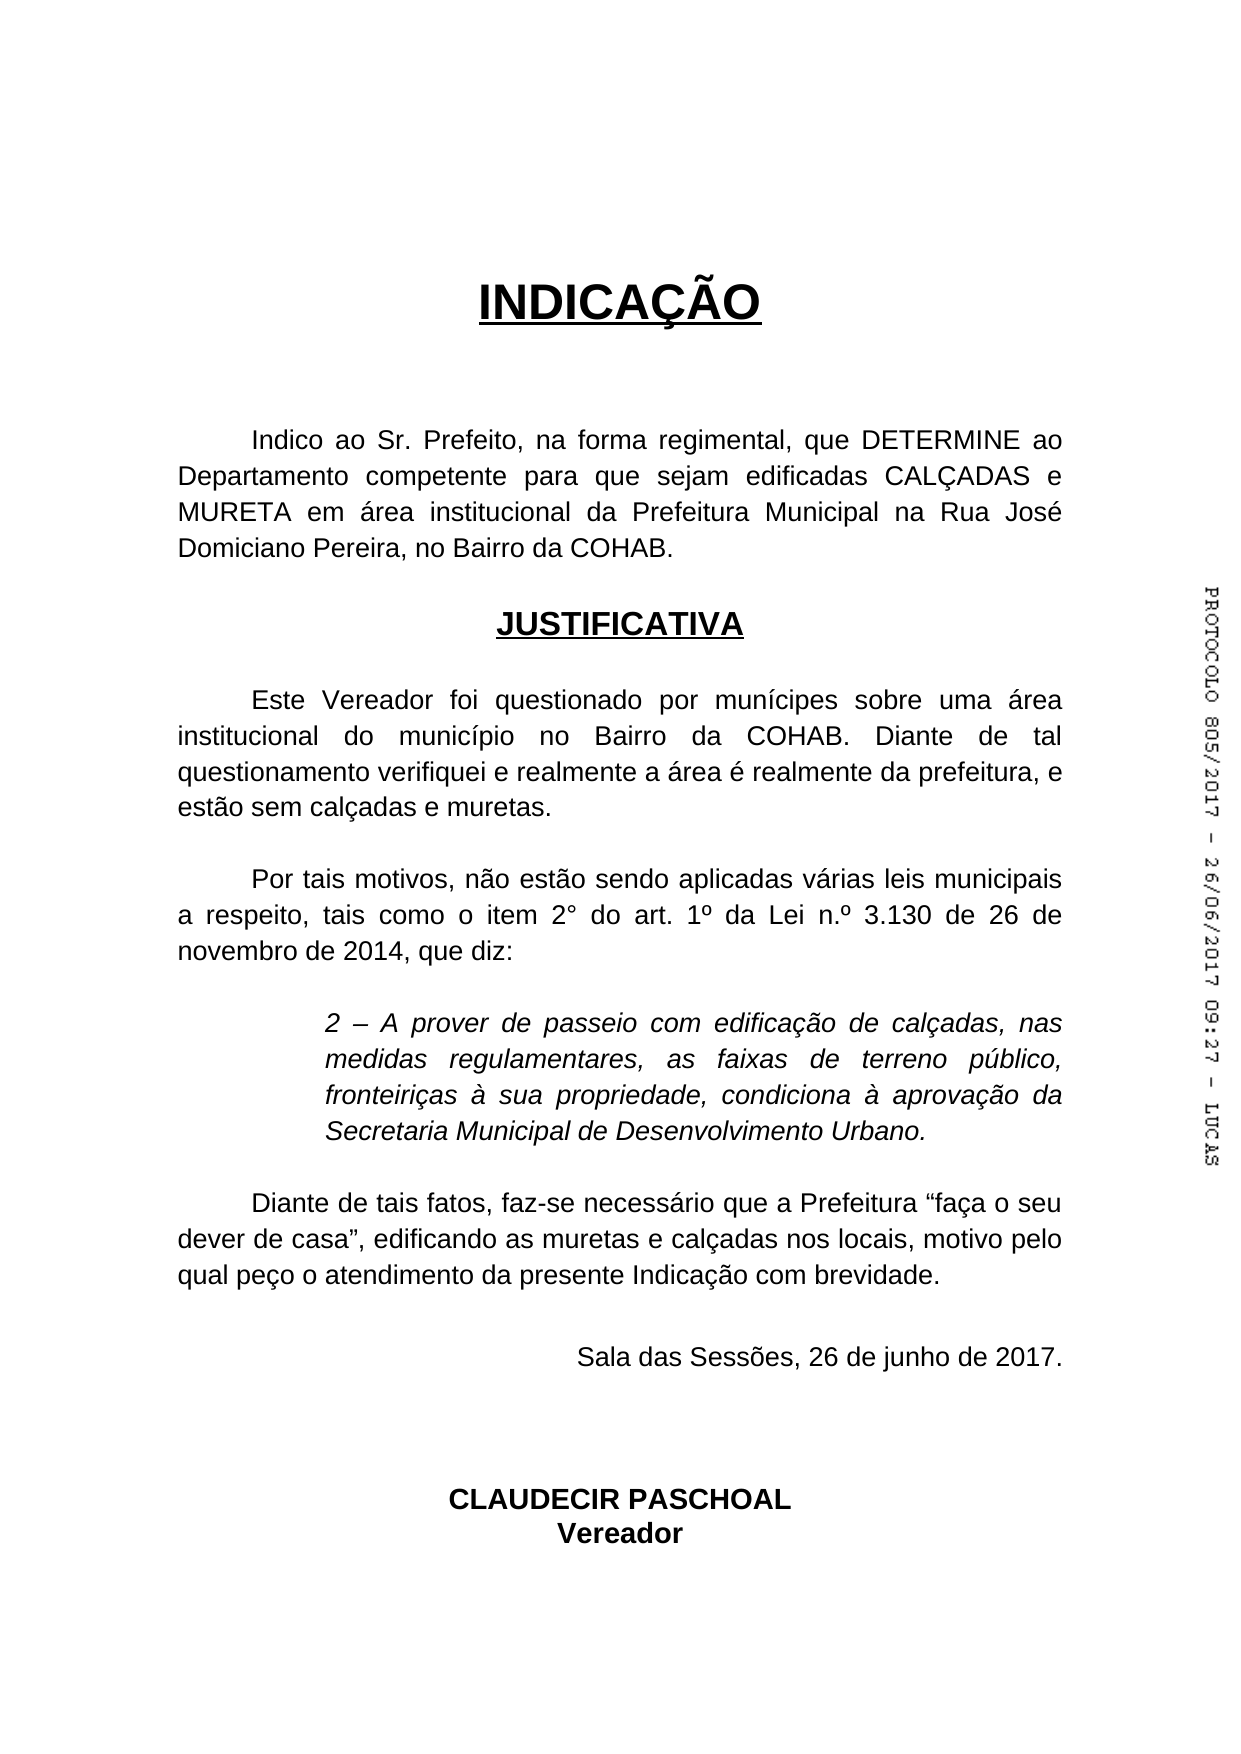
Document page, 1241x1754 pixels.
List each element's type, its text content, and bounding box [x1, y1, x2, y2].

text 2 – A prover de passeio com edificação de calçadas, nas medidas regulamentares, as faixas de terreno público, fronteiriças à sua propriedade, condiciona à aprovação da Secretaria Municipal de Desenvolvimento Urbano. [325, 1007, 1063, 1146]
text CLAUDECIR PASCHOAL [177, 1482, 1063, 1516]
text Este Vereador foi questionado por munícipes sobre uma área institucional do município no Bairro da COHAB. Diante de tal questionamento verifiquei e realmente a área é realmente da prefeitura, e estão sem calçadas e muretas. [177, 684, 1063, 823]
text JUSTIFICATIVA [177, 603, 1063, 642]
text Diante de tais fatos, faz-se necessário que a Prefeitura “faça o seu dever de casa”, edificando as muretas e calçadas nos locais, motivo pelo qual peço o atendimento da presente Indicação com brevidade. [177, 1187, 1063, 1290]
text Vereador [177, 1516, 1063, 1549]
text INDICAÇÃO [177, 273, 1063, 330]
text Indico ao Sr. Prefeito, na forma regimental, que DETERMINE ao Departamento competente para que sejam edificadas CALÇADAS e MURETA em área institucional da Prefeitura Municipal na Rua José Domiciano Pereira, no Bairro da COHAB. [177, 424, 1063, 563]
text Sala das Sessões, 26 de junho de 2017. [177, 1341, 1063, 1373]
picture [1177, 583, 1241, 1170]
text Por tais motivos, não estão sendo aplicadas várias leis municipais a respeito, tais como o item 2° do art. 1º da Lei n.º 3.130 de 26 de novembro de 2014, que diz: [177, 863, 1063, 966]
